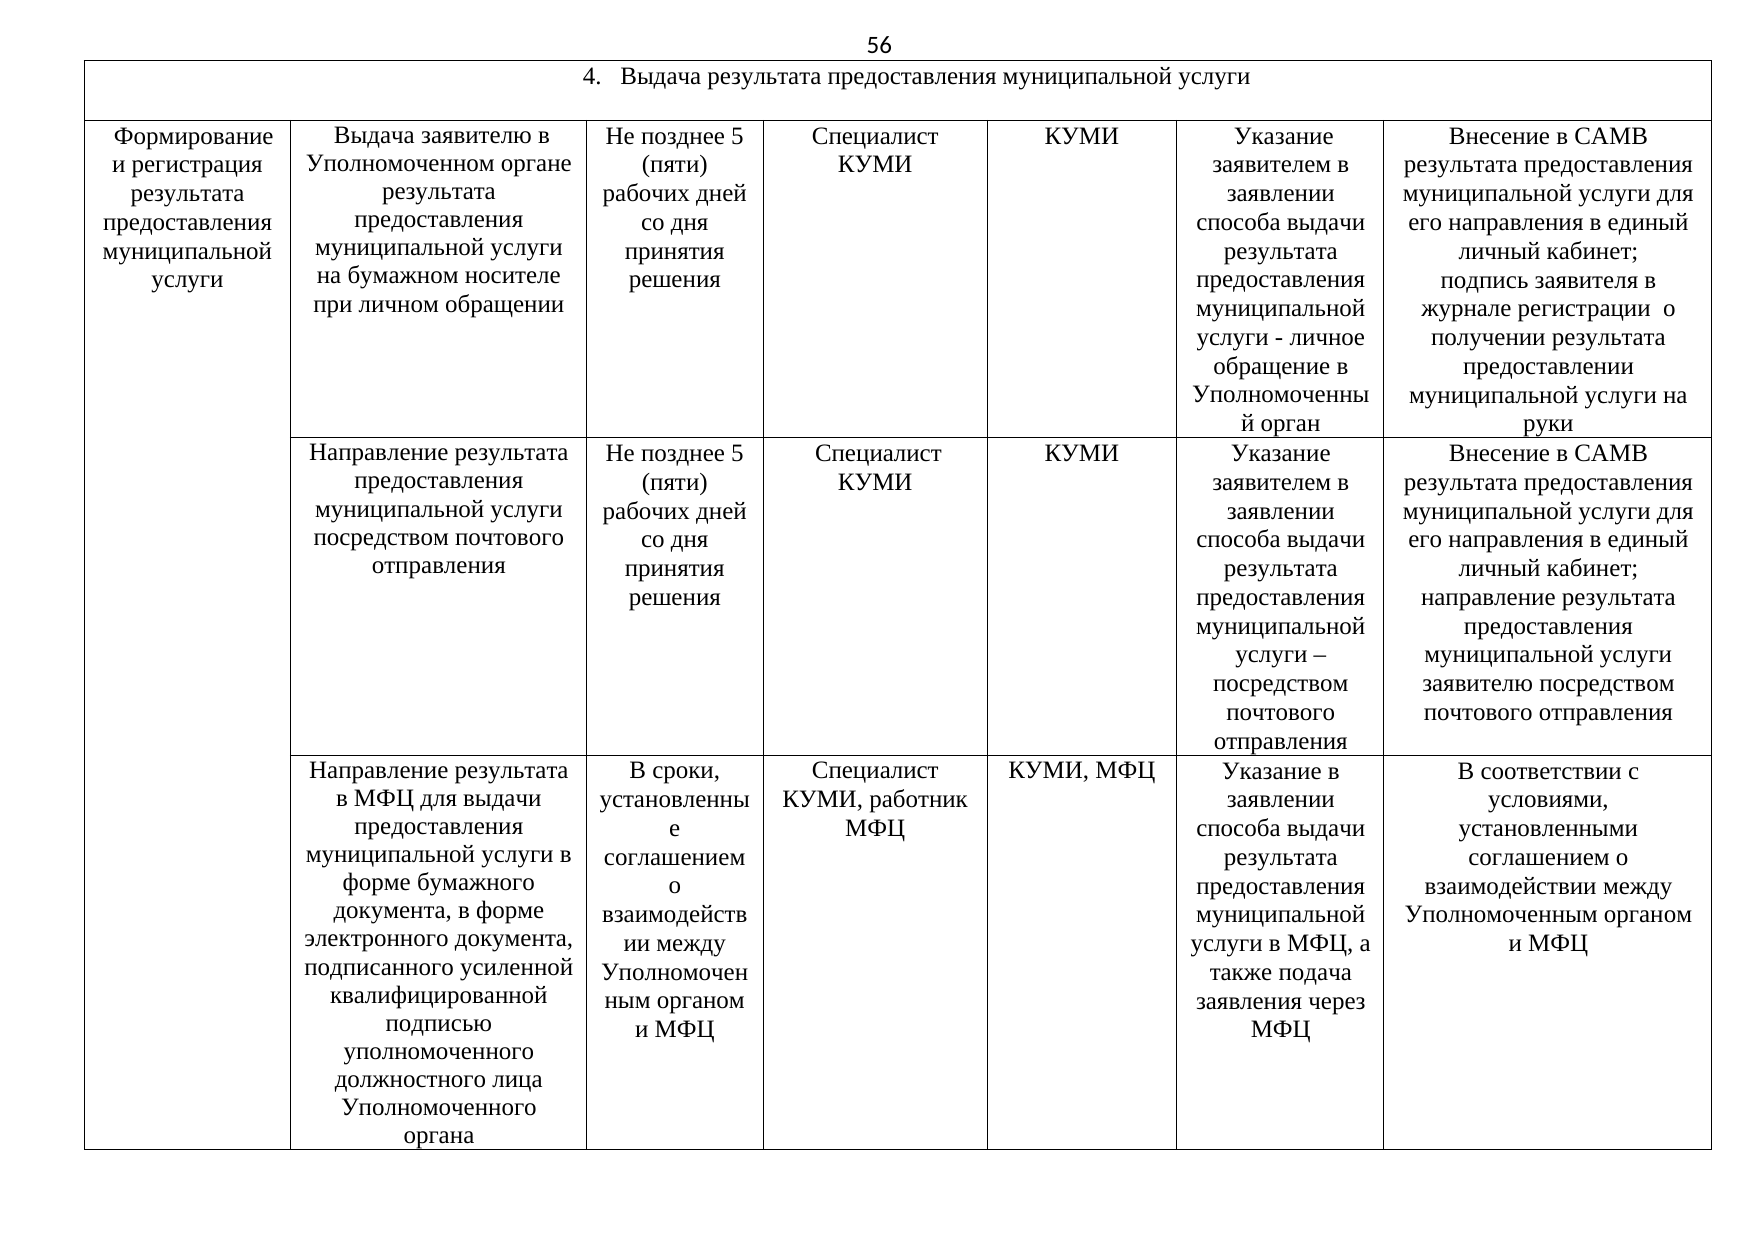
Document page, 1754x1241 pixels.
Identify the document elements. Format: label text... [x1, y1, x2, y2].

table_cell Специалист КУМИ [764, 438, 987, 754]
table_cell Выдача результата предоставления муниципальной услуги [85, 61, 1711, 120]
table_cell Внесение в САМВ результата предоставления муниципальной услуги для его направления в единый личный кабинет; подпись заявителя в журнале регистрации о получении результата предоставлении муниципальной услуги на руки [1384, 121, 1711, 437]
table_cell Указание заявителем в заявлении способа выдачи результата предоставления муниципальной услуги – посредством почтового отправления [1177, 438, 1383, 754]
table_cell КУМИ, МФЦ [988, 756, 1176, 1149]
table_cell Специалист КУМИ, работник МФЦ [764, 756, 987, 1149]
table_cell Направление результата предоставления муниципальной услуги посредством почтового отправления [291, 438, 586, 754]
table_cell КУМИ [988, 121, 1176, 437]
table_cell Указание в заявлении способа выдачи результата предоставления муниципальной услуги в МФЦ, а также подача заявления через МФЦ [1177, 756, 1383, 1149]
table_cell Специалист КУМИ [764, 121, 987, 437]
table_cell Выдача заявителю в Уполномоченном органе результата предоставления муниципальной услуги на бумажном носителе при личном обращении [291, 121, 586, 437]
table_cell В сроки, установленные соглашением о взаимодействии между Уполномоченным органом и МФЦ [587, 756, 763, 1149]
table_cell Указание заявителем в заявлении способа выдачи результата предоставления муниципальной услуги - личное обращение в Уполномоченный орган [1177, 121, 1383, 437]
table_cell Внесение в САМВ результата предоставления муниципальной услуги для его направления в единый личный кабинет; направление результата предоставления муниципальной услуги заявителю посредством почтового отправления [1384, 438, 1711, 754]
table_cell Направление результата в МФЦ для выдачи предоставления муниципальной услуги в форме бумажного документа, в форме электронного документа, подписанного усиленной квалифицированной подписью уполномоченного должностного лица Уполномоченного органа [291, 756, 586, 1149]
table_cell В соответствии с условиями, установленными соглашением о взаимодействии между Уполномоченным органом и МФЦ [1384, 756, 1711, 1149]
table_cell Не позднее 5 (пяти) рабочих дней со дня принятия решения [587, 438, 763, 754]
table_cell Формирование и регистрация результата предоставления муниципальной услуги [85, 121, 290, 1149]
table_cell КУМИ [988, 438, 1176, 754]
table_cell Не позднее 5 (пяти) рабочих дней со дня принятия решения [587, 121, 763, 437]
